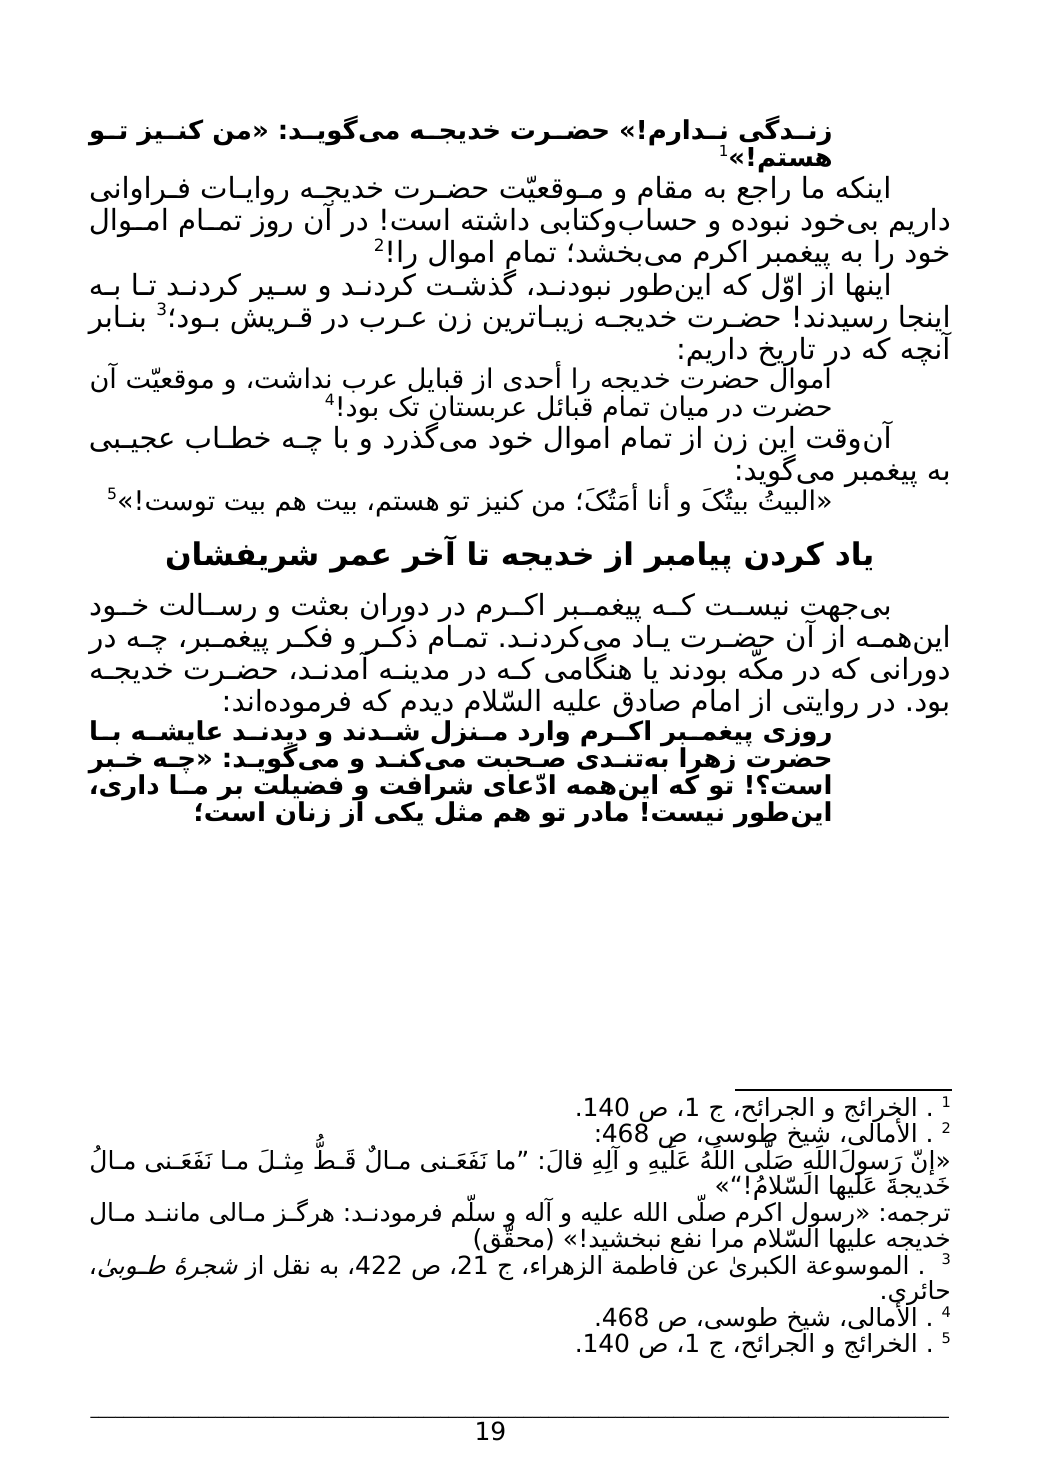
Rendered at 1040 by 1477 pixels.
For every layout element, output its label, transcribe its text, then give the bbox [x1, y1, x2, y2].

text آن‌وقت این زن از تمام اموال خود می‌گذرد و با چه خطاب عجیبی به پیغمبر می‌گوید: [89, 423, 951, 487]
text بی‌جهت نیست که پیغمبر اکرم در دوران بعثت و رسالت خود این‌همه از آن حضرت یاد می‌کردند. تمام ذکر و فکر پیغمبر، چه در دورانی که در مکّه بودند یا هنگامی که در مدینه آمدند، حضرت خدیجه بود. در روایتی از امام صادق علیه السّلام دیدم که فرموده‌اند: [89, 589, 951, 719]
text اینکه ما راجع به مقام و موقعیّت حضرت خدیجه روایات فراوانی داریم بی‌خود نبوده و حساب‌وکتابی داشته است! در آن روز تمام اموال خود را به پیغمبر اکرم می‌بخشد؛ تمام اموال را! [89, 173, 951, 269]
subtitle یاد کردن پیامبر از خدیجه تا آخر عمر شریفشان [89, 537, 951, 573]
text اموال حضرت خدیجه را أحدی از قبایل عرب نداشت، و موقعیّت آن حضرت در میان تمام قبائل عربستان تک بود! [89, 366, 833, 423]
text روزی پیغمبر اکرم وارد منزل شدند و دیدند عایشه با حضرت زهرا به‌تندی صحبت می‌کند و می‌گوید: «چه خبر است؟! تو که این‌همه ادّعای شرافت و فضیلت بر ما داری، این‌طور نیست! مادر تو هم مثل یکی از زنان است؛ [89, 719, 833, 828]
text «البیتُ بیتُکَ و أنا أمَتُکَ؛ من کنیز تو هستم، بیت هم بیت توست!» [89, 487, 833, 516]
text زندگی ندارم!» حضرت خدیجه می‌گوید: «من کنیز تو هستم!» [89, 118, 833, 173]
text اینها از اوّل که این‌طور نبودند، گذشت کردند و سیر کردند تا به اینجا رسیدند! حضرت خدیجه زیباترین زن عرب در قریش بود؛ بنابر آنچه که در تاریخ داریم: [89, 269, 951, 366]
